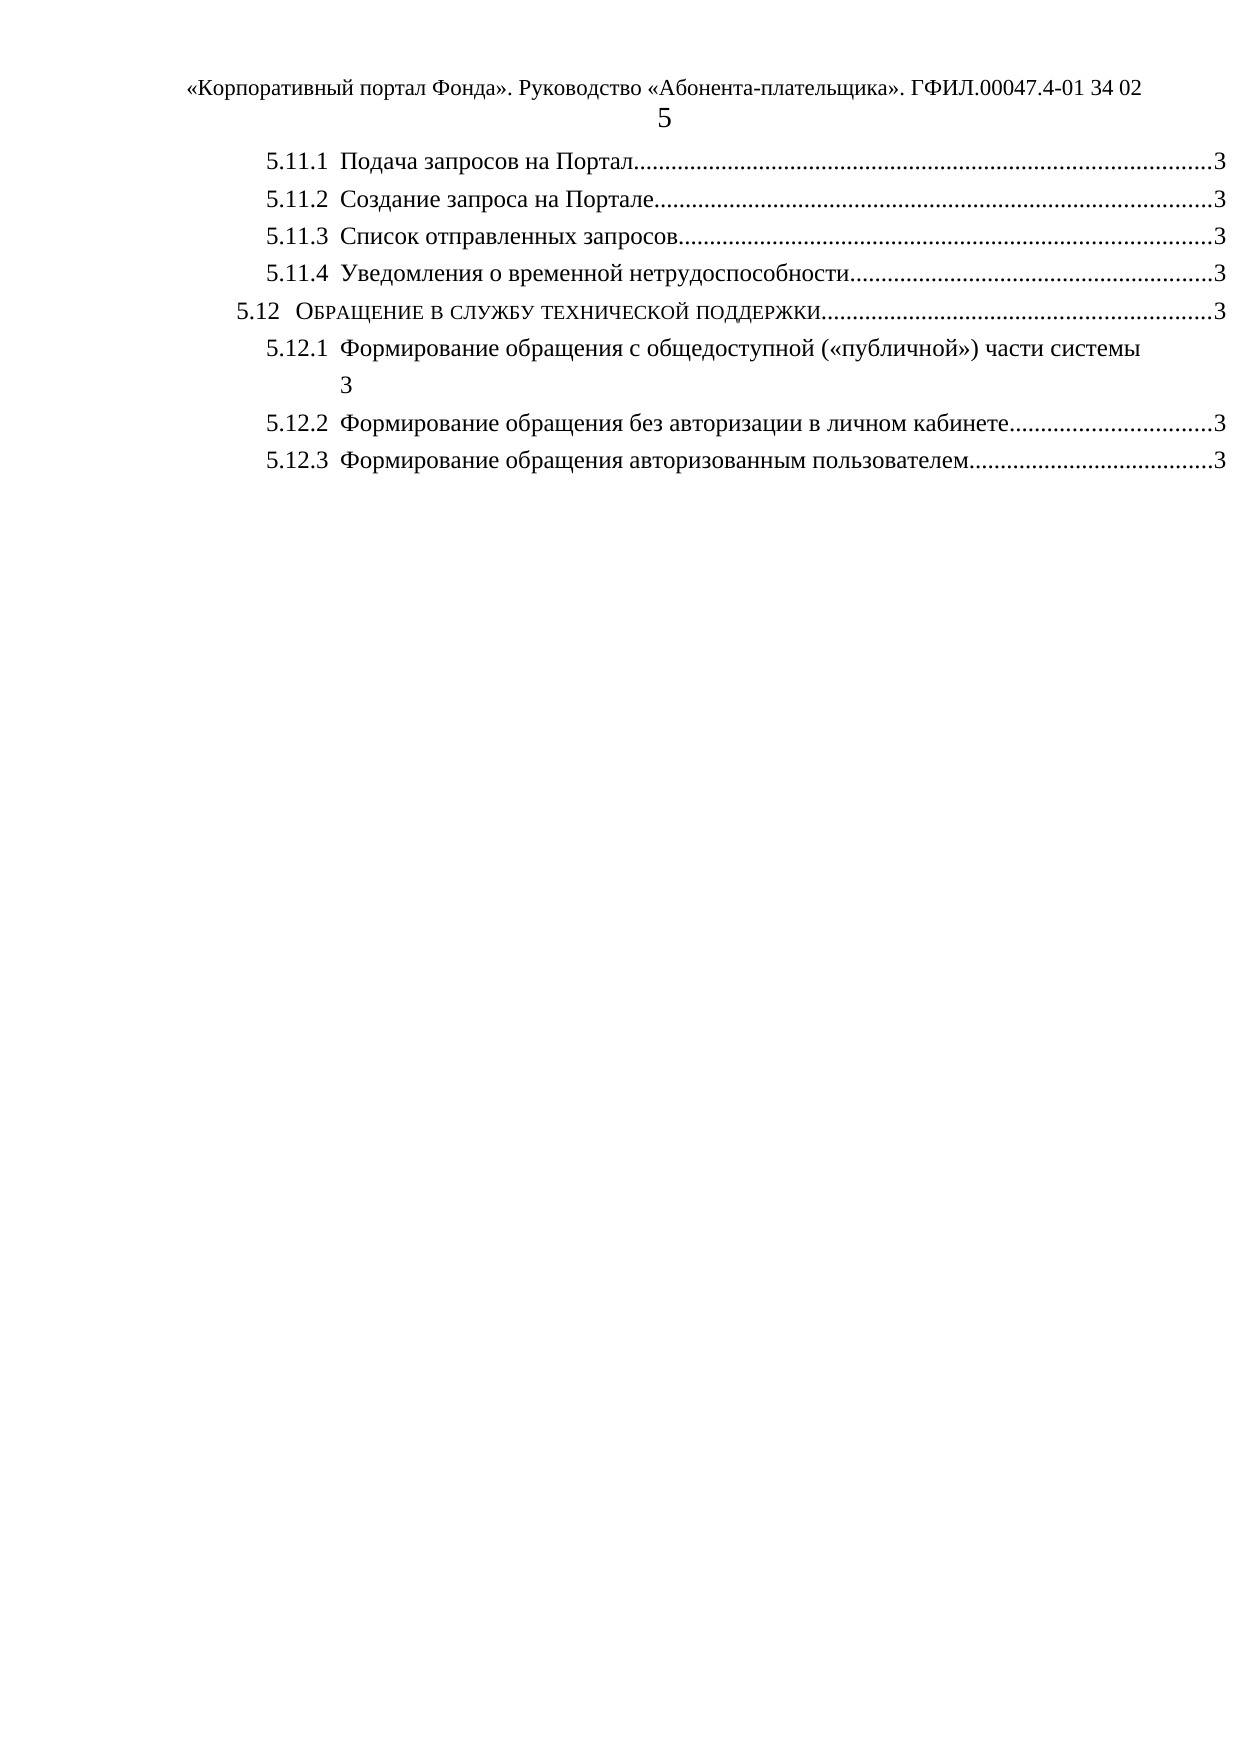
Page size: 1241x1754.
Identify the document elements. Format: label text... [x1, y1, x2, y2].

text 5.12.1 Формирование обращения с общедоступной («публичной») части системы 3 [266, 333, 1152, 399]
text 5.11.2 Создание запроса на Портале 3 [266, 184, 1152, 212]
text 5.11.3 Список отправленных запросов 3 [266, 221, 1152, 250]
text 5.12.3 Формирование обращения авторизованным пользователем 3 [266, 445, 1152, 474]
text 5.12 Обращение в службу технической поддержки 3 [206, 296, 1152, 324]
text 5.12.2 Формирование обращения без авторизации в личном кабинете 3 [266, 408, 1152, 437]
text 5.11.4 Уведомления о временной нетрудоспособности 3 [266, 258, 1152, 287]
text 5.11.1 Подача запросов на Портал 3 [266, 146, 1152, 175]
